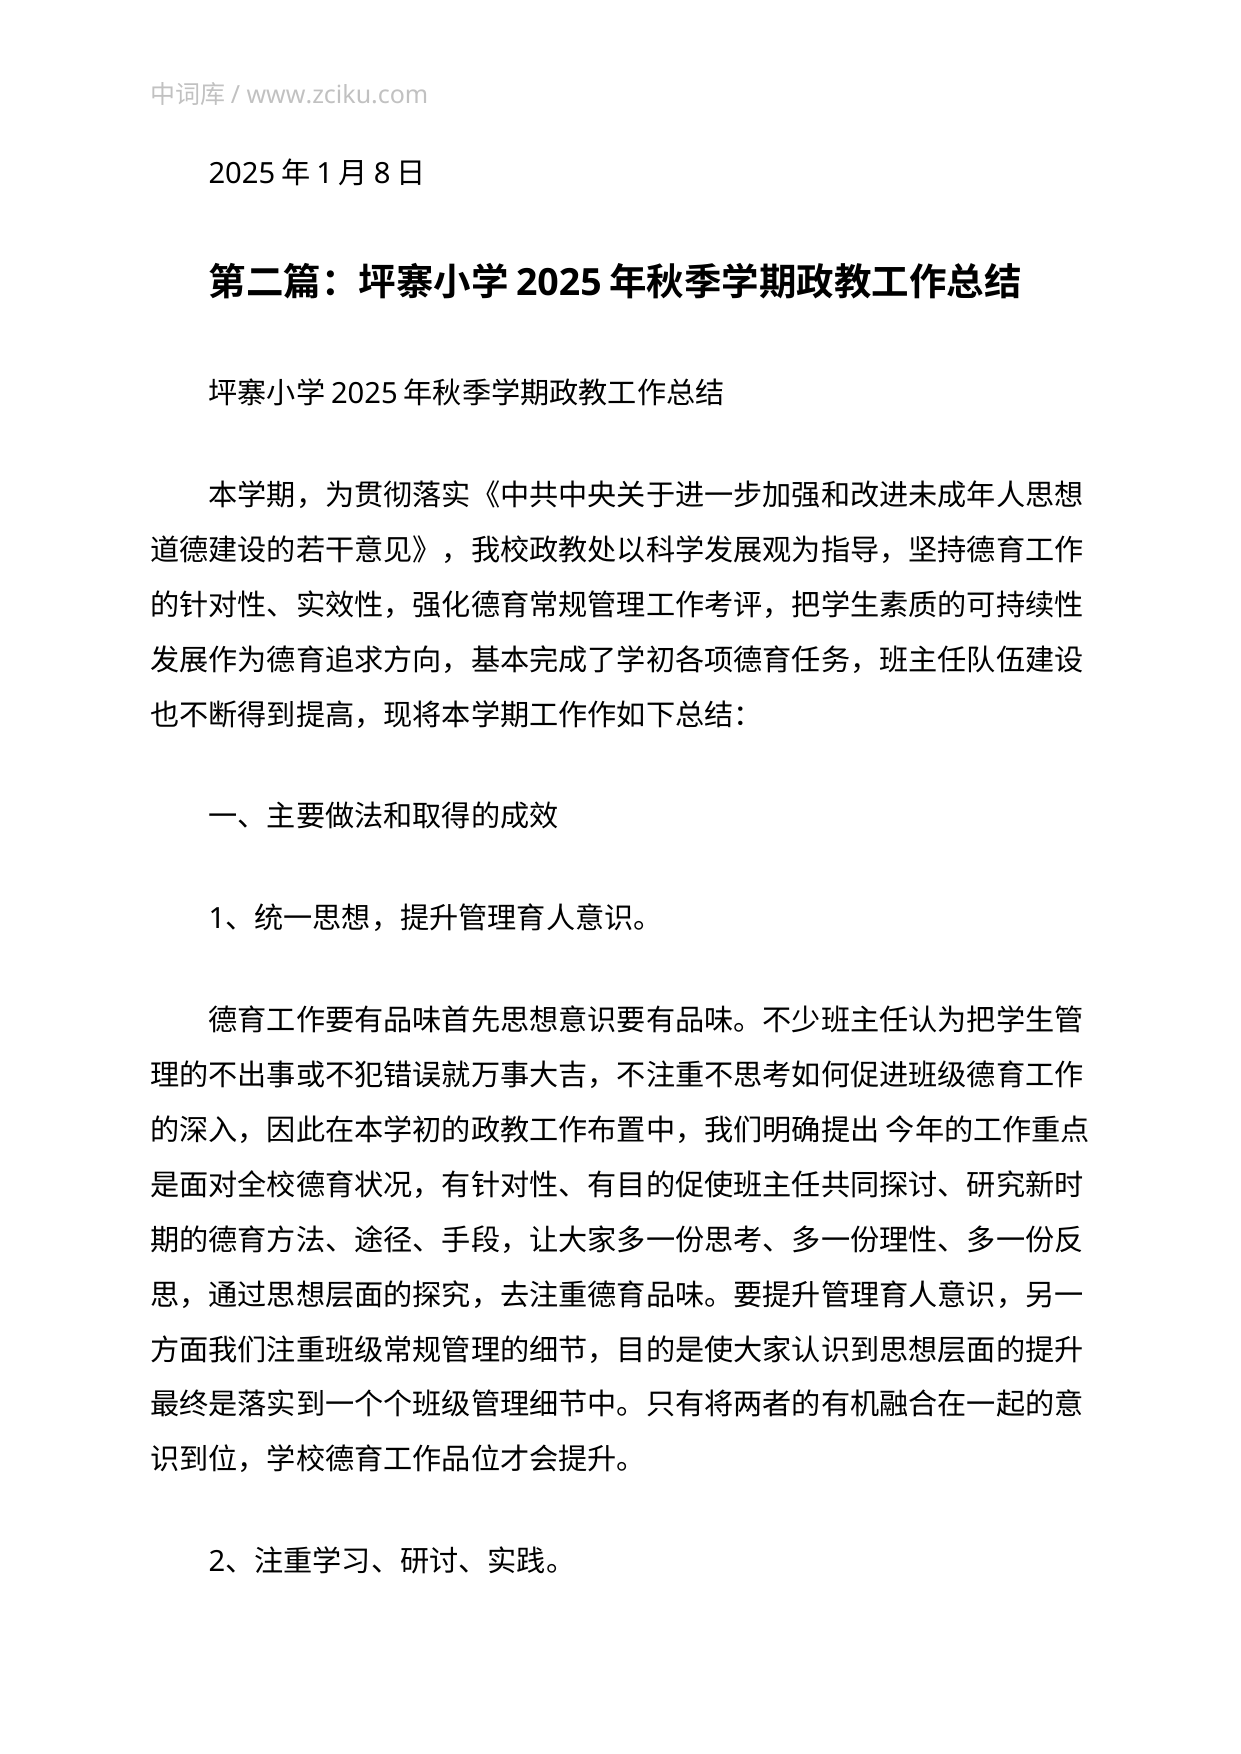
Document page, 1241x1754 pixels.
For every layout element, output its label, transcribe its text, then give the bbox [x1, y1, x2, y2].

text 2025年1月8日 [150, 150, 1090, 192]
text 坪寨小学2025年秋季学期政教工作总结 [150, 369, 1090, 412]
text 本学期，为贯彻落实《中共中央关于进一步加强和改进未成年人思想道德建设的若干意见》，我校政教处以科学发展观为指导，坚持德育工作的针对性、实效性，强化德育常规管理工作考评，把学生素质的可持续性发展作为德育追求方向，基本完成了学初各项德育任务，班主任队伍建设也不断得到提高，现将本学期工作作如下总结： [150, 472, 1090, 733]
text 2、注重学习、研讨、实践。 [150, 1538, 1090, 1580]
text 第二篇：坪寨小学2025年秋季学期政教工作总结 [150, 252, 1090, 306]
text 德育工作要有品味首先思想意识要有品味。不少班主任认为把学生管理的不出事或不犯错误就万事大吉，不注重不思考如何促进班级德育工作的深入，因此在本学初的政教工作布置中，我们明确提出 今年的工作重点是面对全校德育状况，有针对性、有目的促使班主任共同探讨、研究新时期的德育方法、途径、手段，让大家多一份思考、多一份理性、多一份反思，通过思想层面的探究，去注重德育品味。要提升管理育人意识，另一方面我们注重班级常规管理的细节，目的是使大家认识到思想层面的提升最终是落实到一个个班级管理细节中。只有将两者的有机融合在一起的意识到位，学校德育工作品位才会提升。 [150, 997, 1090, 1478]
text 1、统一思想，提升管理育人意识。 [150, 895, 1090, 937]
text 一、主要做法和取得的成效 [150, 793, 1090, 835]
